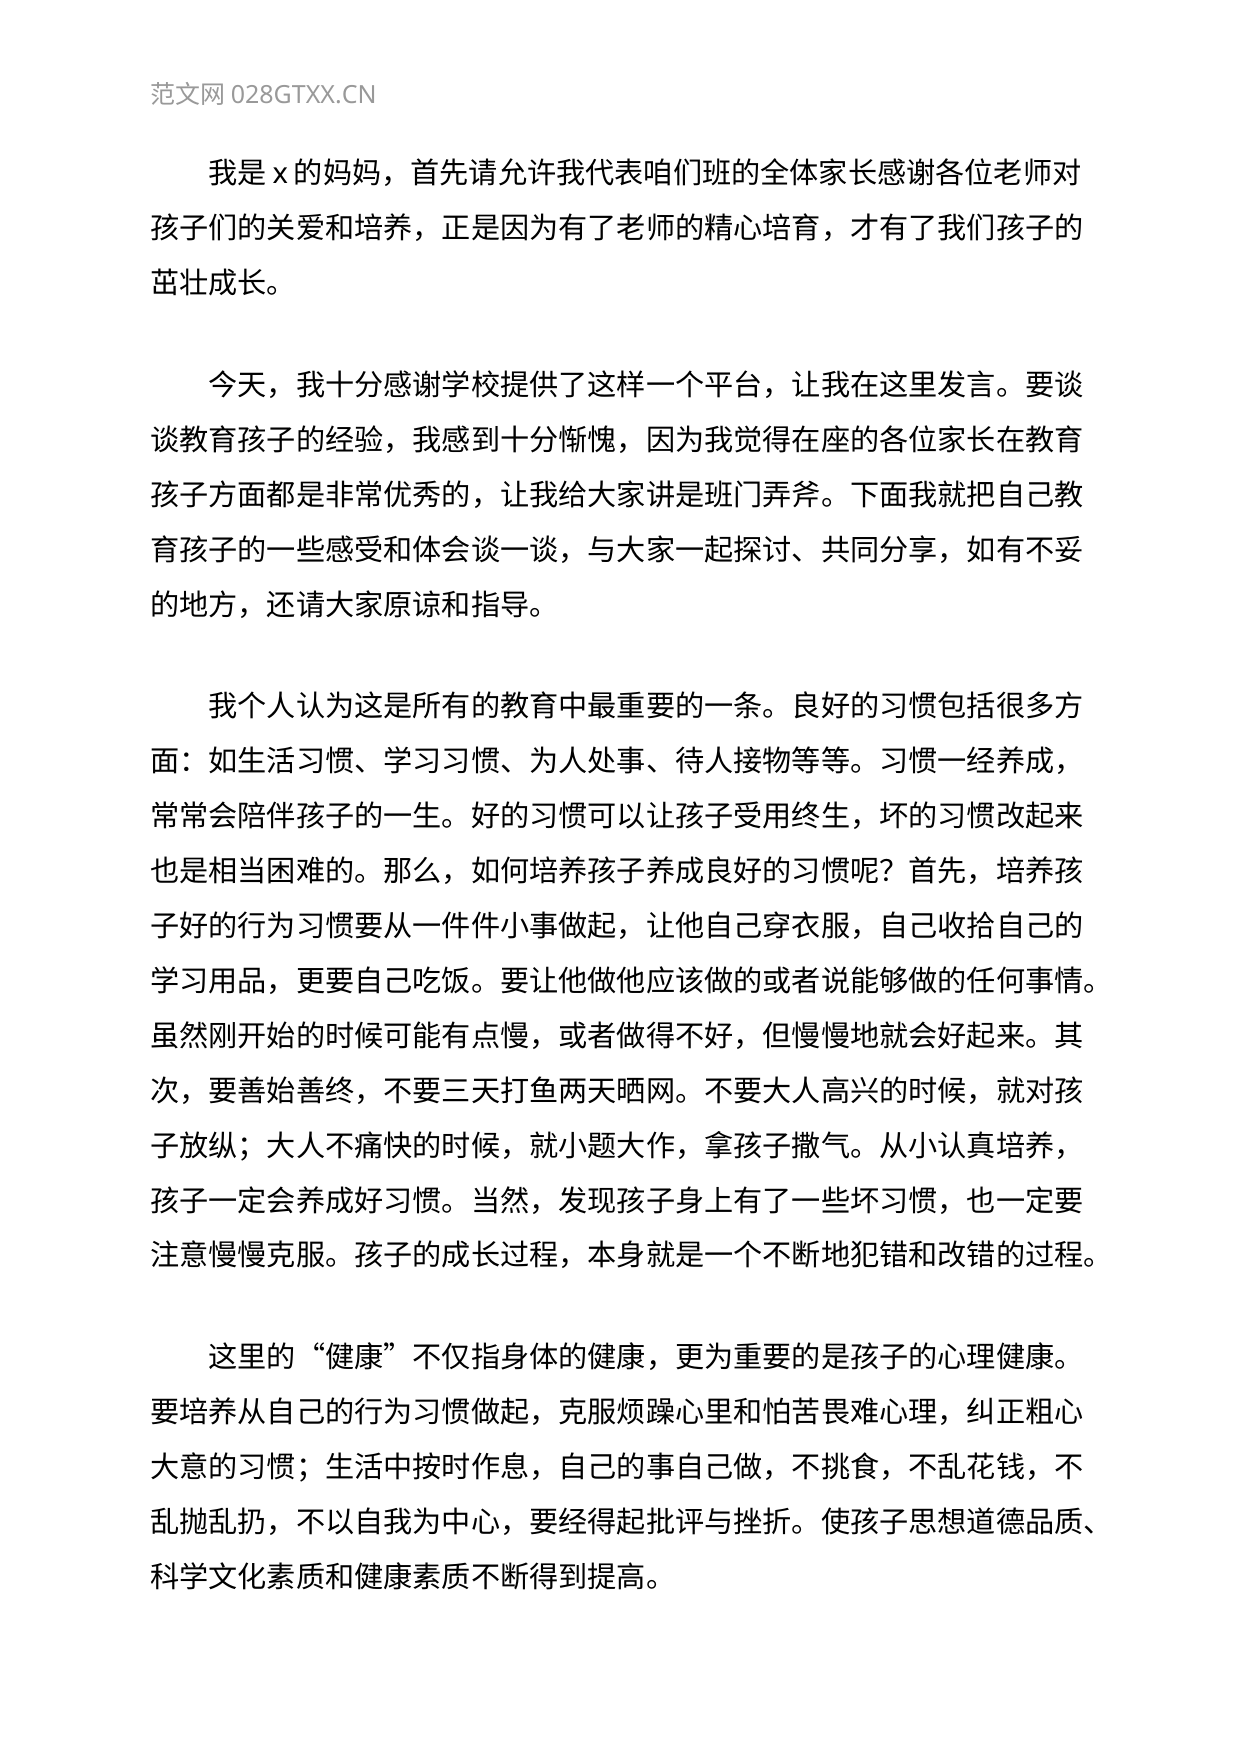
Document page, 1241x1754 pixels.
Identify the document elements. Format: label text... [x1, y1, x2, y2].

text 我个人认为这是所有的教育中最重要的一条。良好的习惯包括很多方面：如生活习惯、学习习惯、为人处事、待人接物等等。习惯一经养成，常常会陪伴孩子的一生。好的习惯可以让孩子受用终生，坏的习惯改起来也是相当困难的。那么，如何培养孩子养成良好的习惯呢？首先，培养孩子好的行为习惯要从一件件小事做起，让他自己穿衣服，自己收拾自己的学习用品，更要自己吃饭。要让他做他应该做的或者说能够做的任何事情。虽然刚开始的时候可能有点慢，或者做得不好，但慢慢地就会好起来。其次，要善始善终，不要三天打鱼两天晒网。不要大人高兴的时候，就对孩子放纵；大人不痛快的时候，就小题大作，拿孩子撒气。从小认真培养，孩子一定会养成好习惯。当然，发现孩子身上有了一些坏习惯，也一定要注意慢慢克服。孩子的成长过程，本身就是一个不断地犯错和改错的过程。 [150, 683, 1090, 1274]
text 这里的“健康”不仅指身体的健康，更为重要的是孩子的心理健康。要培养从自己的行为习惯做起，克服烦躁心里和怕苦畏难心理，纠正粗心大意的习惯；生活中按时作息，自己的事自己做，不挑食，不乱花钱，不乱抛乱扔，不以自我为中心，要经得起批评与挫折。使孩子思想道德品质、科学文化素质和健康素质不断得到提高。 [150, 1334, 1090, 1596]
text 今天，我十分感谢学校提供了这样一个平台，让我在这里发言。要谈谈教育孩子的经验，我感到十分惭愧，因为我觉得在座的各位家长在教育孩子方面都是非常优秀的，让我给大家讲是班门弄斧。下面我就把自己教育孩子的一些感受和体会谈一谈，与大家一起探讨、共同分享，如有不妥的地方，还请大家原谅和指导。 [150, 362, 1090, 623]
text 我是x的妈妈，首先请允许我代表咱们班的全体家长感谢各位老师对孩子们的关爱和培养，正是因为有了老师的精心培育，才有了我们孩子的茁壮成长。 [150, 150, 1090, 302]
